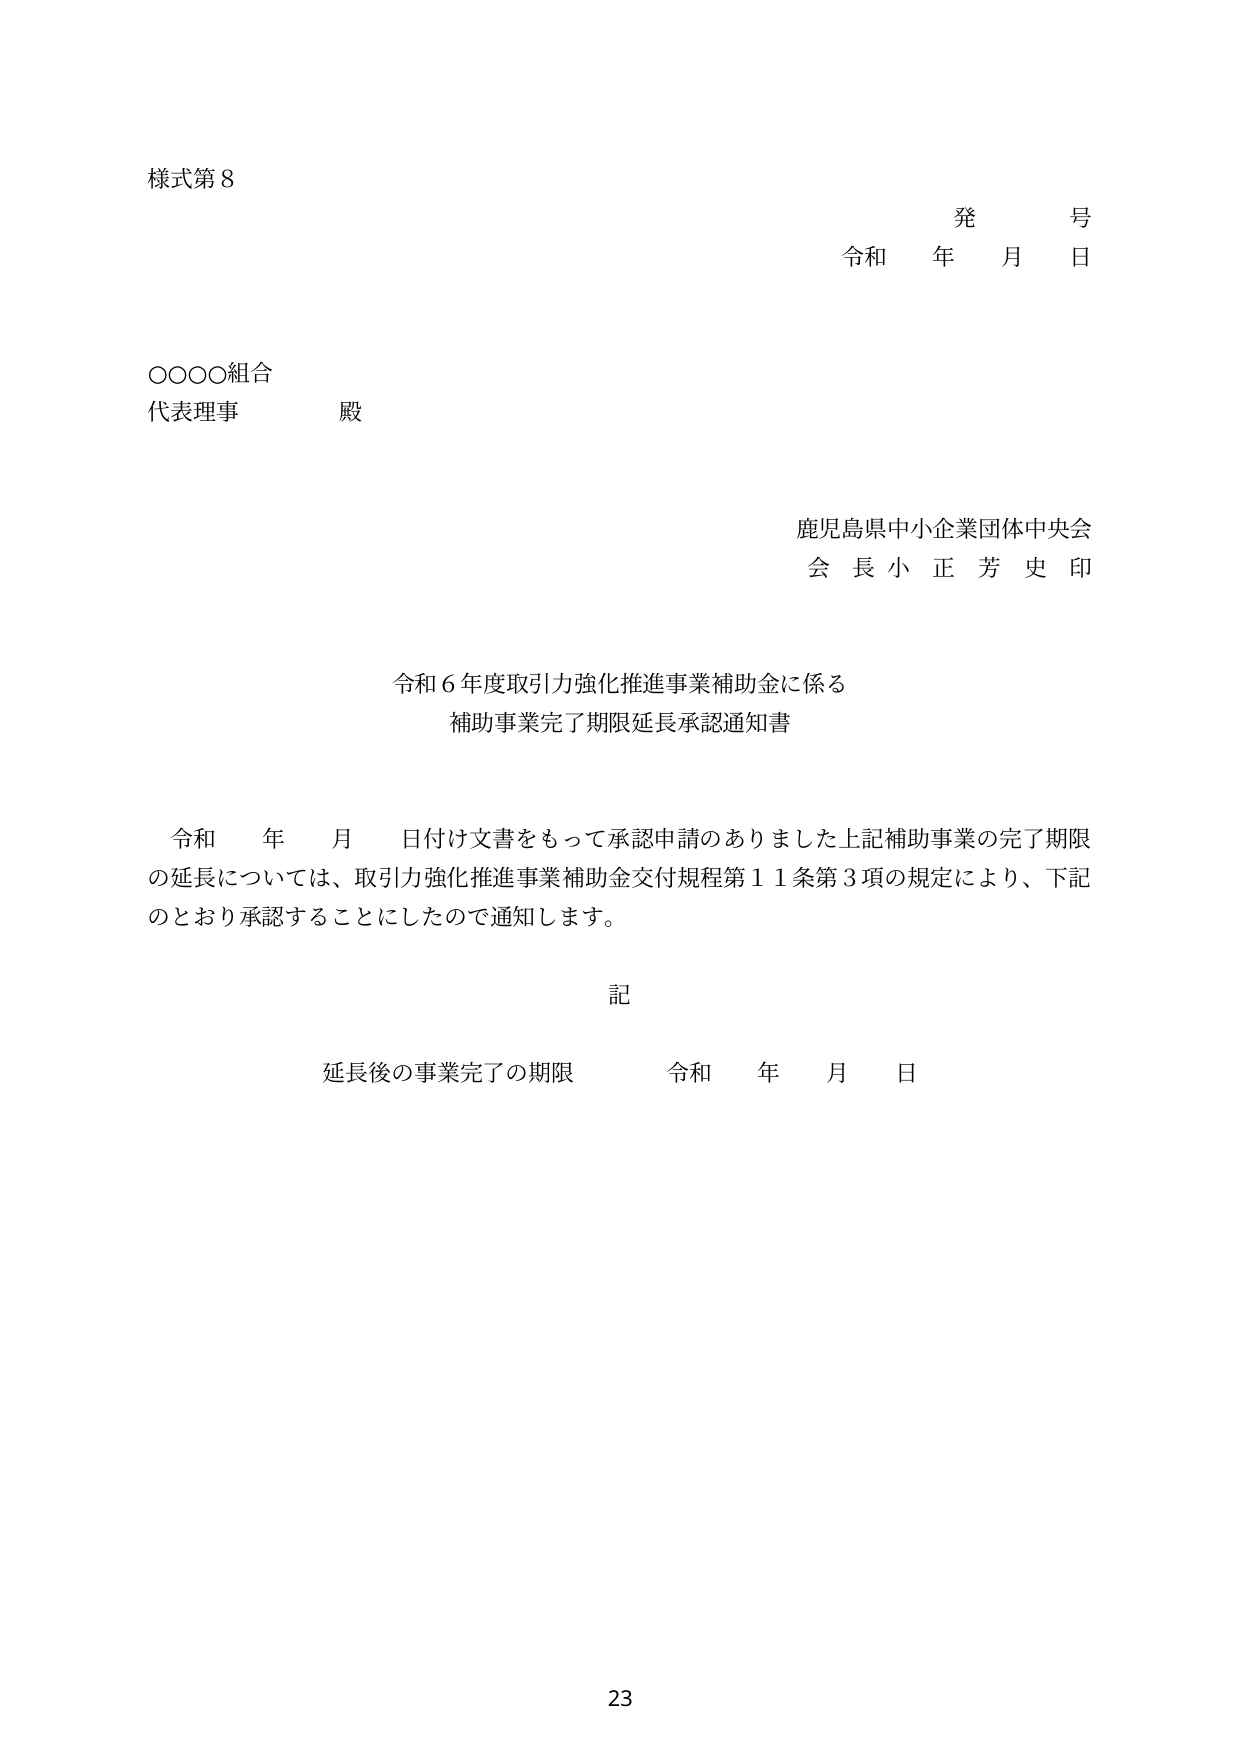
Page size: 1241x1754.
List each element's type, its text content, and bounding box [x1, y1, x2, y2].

text 発 号 [148, 197, 1092, 236]
text 補助事業完了期限延長承認通知書 [148, 702, 1092, 741]
text ○○○○組合 [148, 352, 1092, 391]
text 令和６年度取引力強化推進事業補助金に係る [148, 663, 1092, 702]
text 令和 年 月 日 [148, 236, 1092, 275]
text 代表理事 殿 [148, 391, 1092, 430]
text 延長後の事業完了の期限 令和 年 月 日 [148, 1052, 1092, 1091]
text 記 [148, 974, 1092, 1013]
text 令和 年 月 日付け文書をもって承認申請のありました上記補助事業の完了期限の延長については、取引力強化推進事業補助金交付規程第１１条第３項の規定により、下記のとおり承認することにしたので通知します。 [148, 819, 1092, 935]
text 様式第８ [148, 158, 1092, 197]
text 会 長 小 正 芳 史 印 [148, 547, 1092, 586]
text 鹿児島県中小企業団体中央会 [148, 508, 1092, 547]
